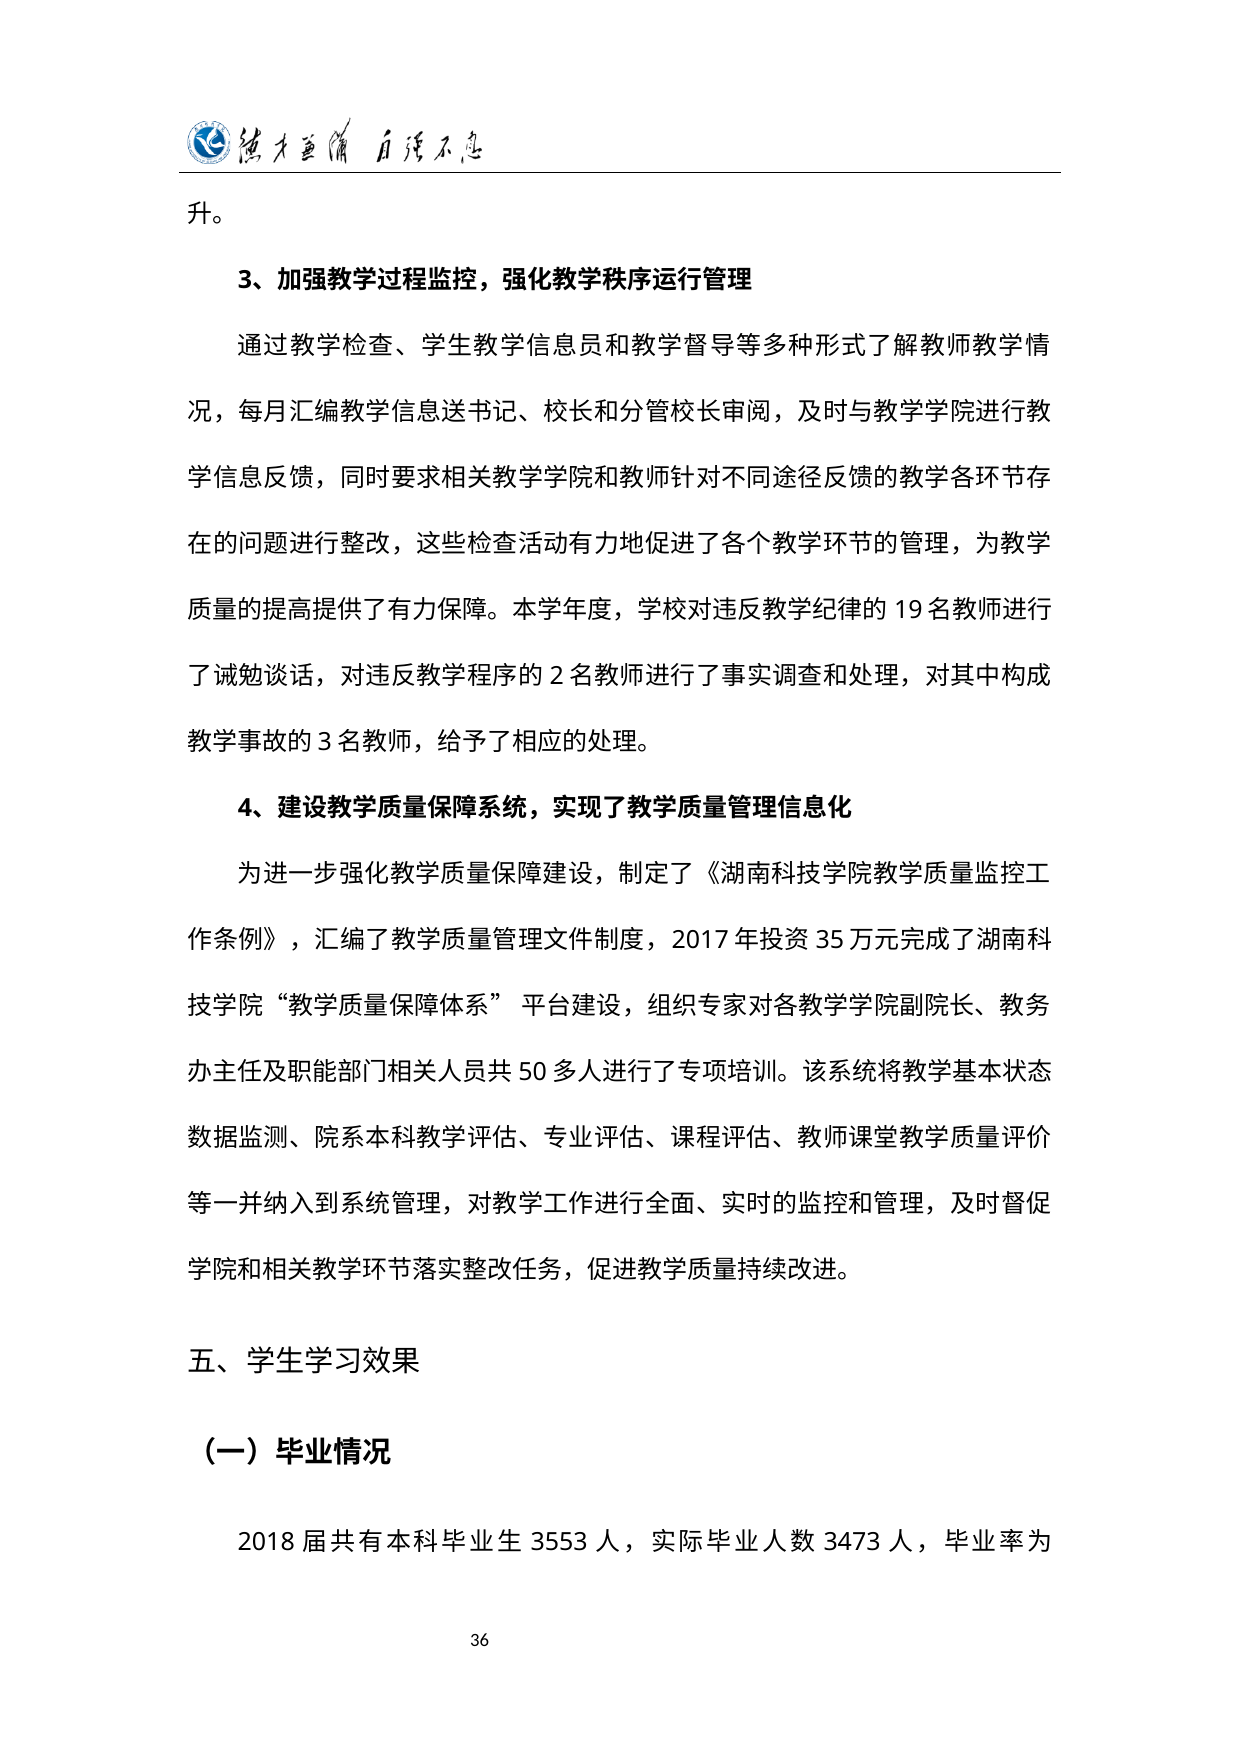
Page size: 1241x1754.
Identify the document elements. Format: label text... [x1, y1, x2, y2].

text 4、建设教学质量保障系统，实现了教学质量管理信息化 [187, 773, 1053, 839]
text 3、加强教学过程监控，强化教学秩序运行管理 [187, 244, 1053, 311]
subtitle 五、学生学习效果 [187, 1326, 1053, 1392]
text 2018届共有本科毕业生3553人，实际毕业人数3473人，毕业率为97.75%，毕业学生中学位授予率为99.31%。 [187, 1506, 1053, 1572]
text 通过教学检查、学生教学信息员和教学督导等多种形式了解教师教学情况，每月汇编教学信息送书记、校长和分管校长审阅，及时与教学学院进行教学信息反馈，同时要求相关教学学院和教师针对不同途径反馈的教学各环节存在的问题进行整改，这些检查活动有力地促进了各个教学环节的管理，为教学质量的提高提供了有力保障。本学年度，学校对违反教学纪律的19名教师进行了诫勉谈话，对违反教学程序的2名教师进行了事实调查和处理，对其中构成教学事故的3名教师，给予了相应的处理。 [187, 311, 1053, 773]
subtitle （一）毕业情况 [187, 1417, 1053, 1483]
picture [187, 117, 490, 170]
text 为进一步强化教学质量保障建设，制定了《湖南科技学院教学质量监控工作条例》，汇编了教学质量管理文件制度，2017年投资35万元完成了湖南科技学院“教学质量保障体系” 平台建设，组织专家对各教学学院副院长、教务办主任及职能部门相关人员共50多人进行了专项培训。该系统将教学基本状态数据监测、院系本科教学评估、专业评估、课程评估、教师课堂教学质量评价等一并纳入到系统管理，对教学工作进行全面、实时的监控和管理，及时督促学院和相关教学环节落实整改任务，促进教学质量持续改进。 [187, 839, 1053, 1301]
